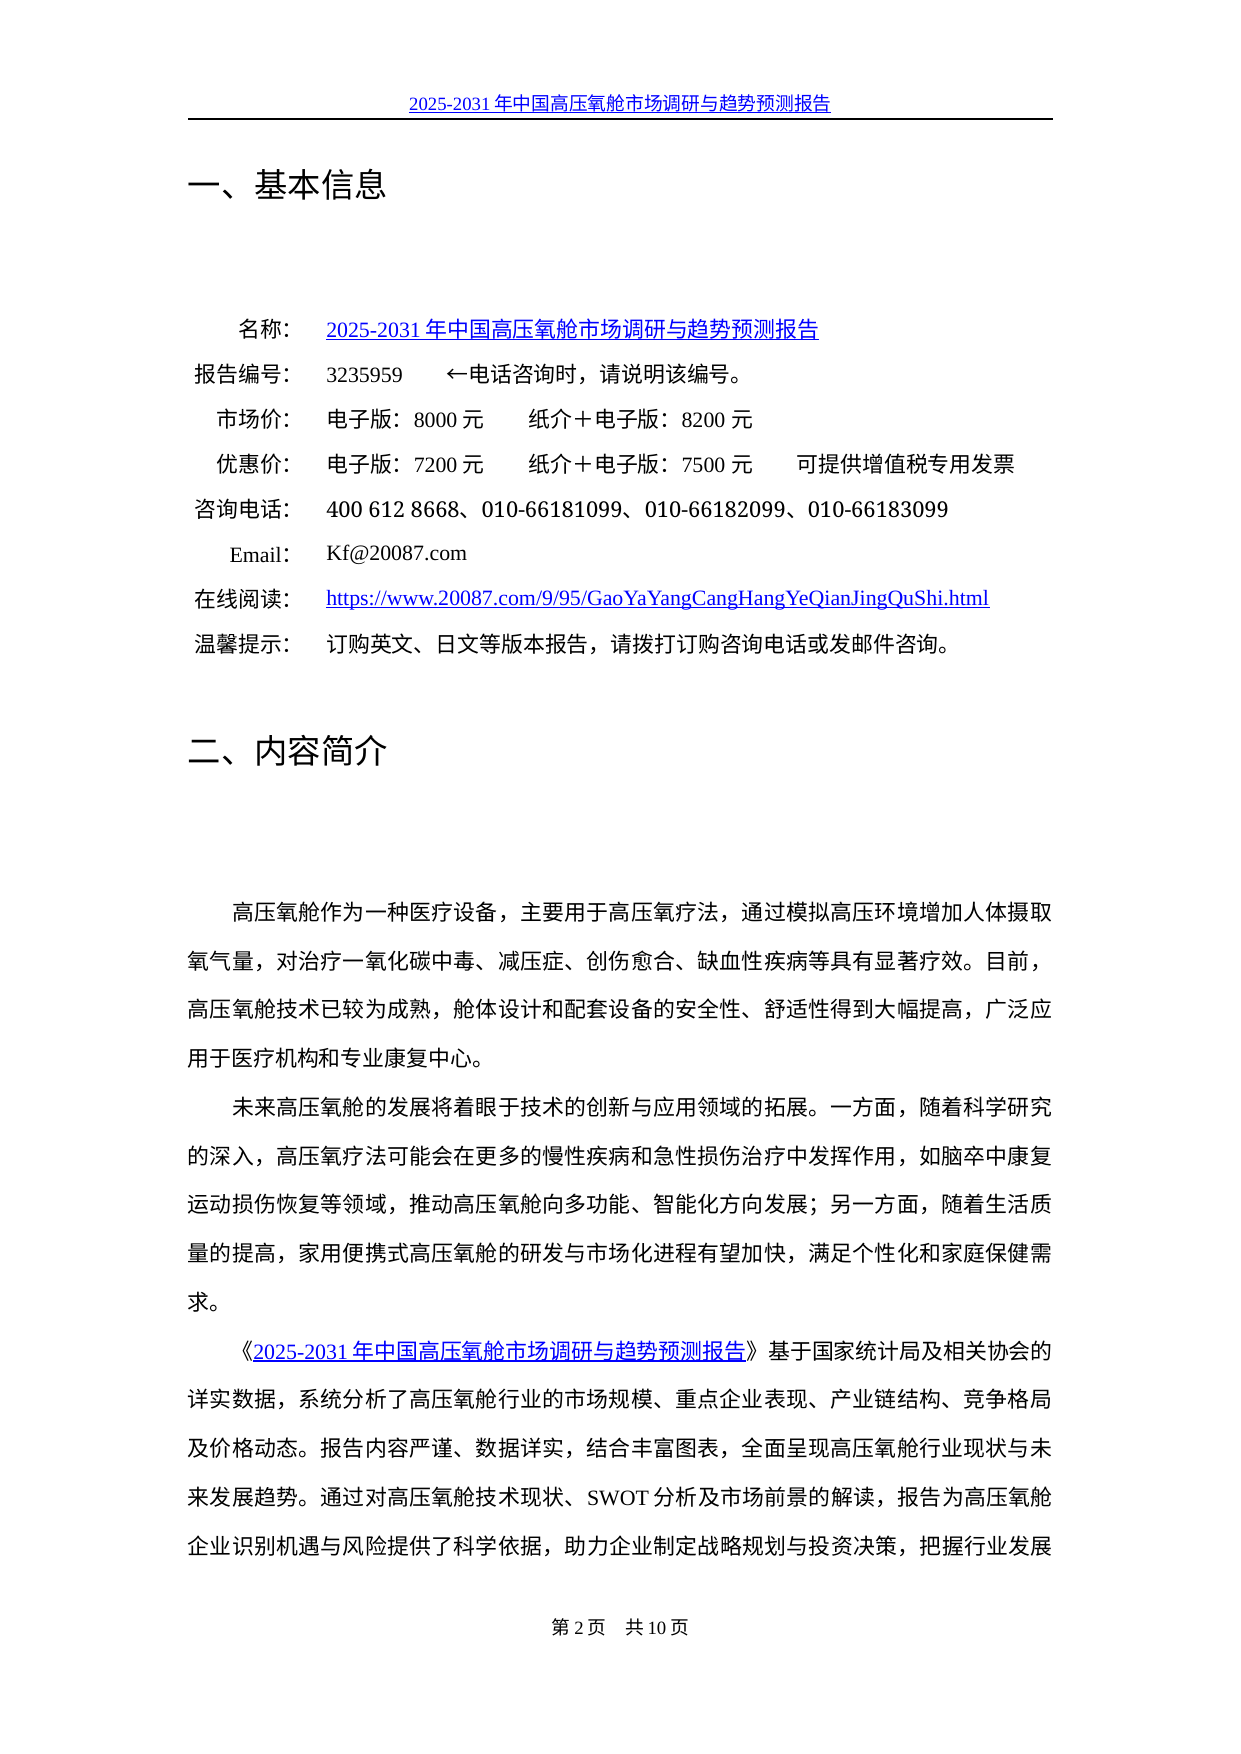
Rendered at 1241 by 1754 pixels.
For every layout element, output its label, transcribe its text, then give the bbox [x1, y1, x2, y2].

table_cell 3235959 ←电话咨询时，请说明该编号。 [315, 357, 1073, 402]
table_cell 在线阅读： [167, 582, 315, 627]
table_cell 400 612 8668、010-66181099、010-66182099、010-66183099 [315, 492, 1073, 537]
table_header 2025-2031年中国高压氧舱市场调研与趋势预测报告 [315, 312, 1073, 357]
title 二、内容简介 [187, 717, 1053, 782]
table_cell 咨询电话： [167, 492, 315, 537]
table_cell 市场价： [167, 402, 315, 447]
table_cell 优惠价： [167, 447, 315, 492]
table_cell Email： [167, 537, 315, 582]
table_header 名称： [167, 312, 315, 357]
title 一、基本信息 [187, 150, 1053, 215]
table_cell 温馨提示： [167, 627, 315, 672]
table_cell 订购英文、日文等版本报告，请拨打订购咨询电话或发邮件咨询。 [315, 627, 1073, 672]
table_cell 电子版：8000 元 纸介＋电子版：8200 元 [315, 402, 1073, 447]
table_cell [315, 582, 1073, 627]
table_cell Kf@20087.com [315, 537, 1073, 582]
table_cell 报告编号： [167, 357, 315, 402]
table_cell 电子版：7200 元 纸介＋电子版：7500 元 可提供增值税专用发票 [315, 447, 1073, 492]
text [187, 894, 1053, 1561]
